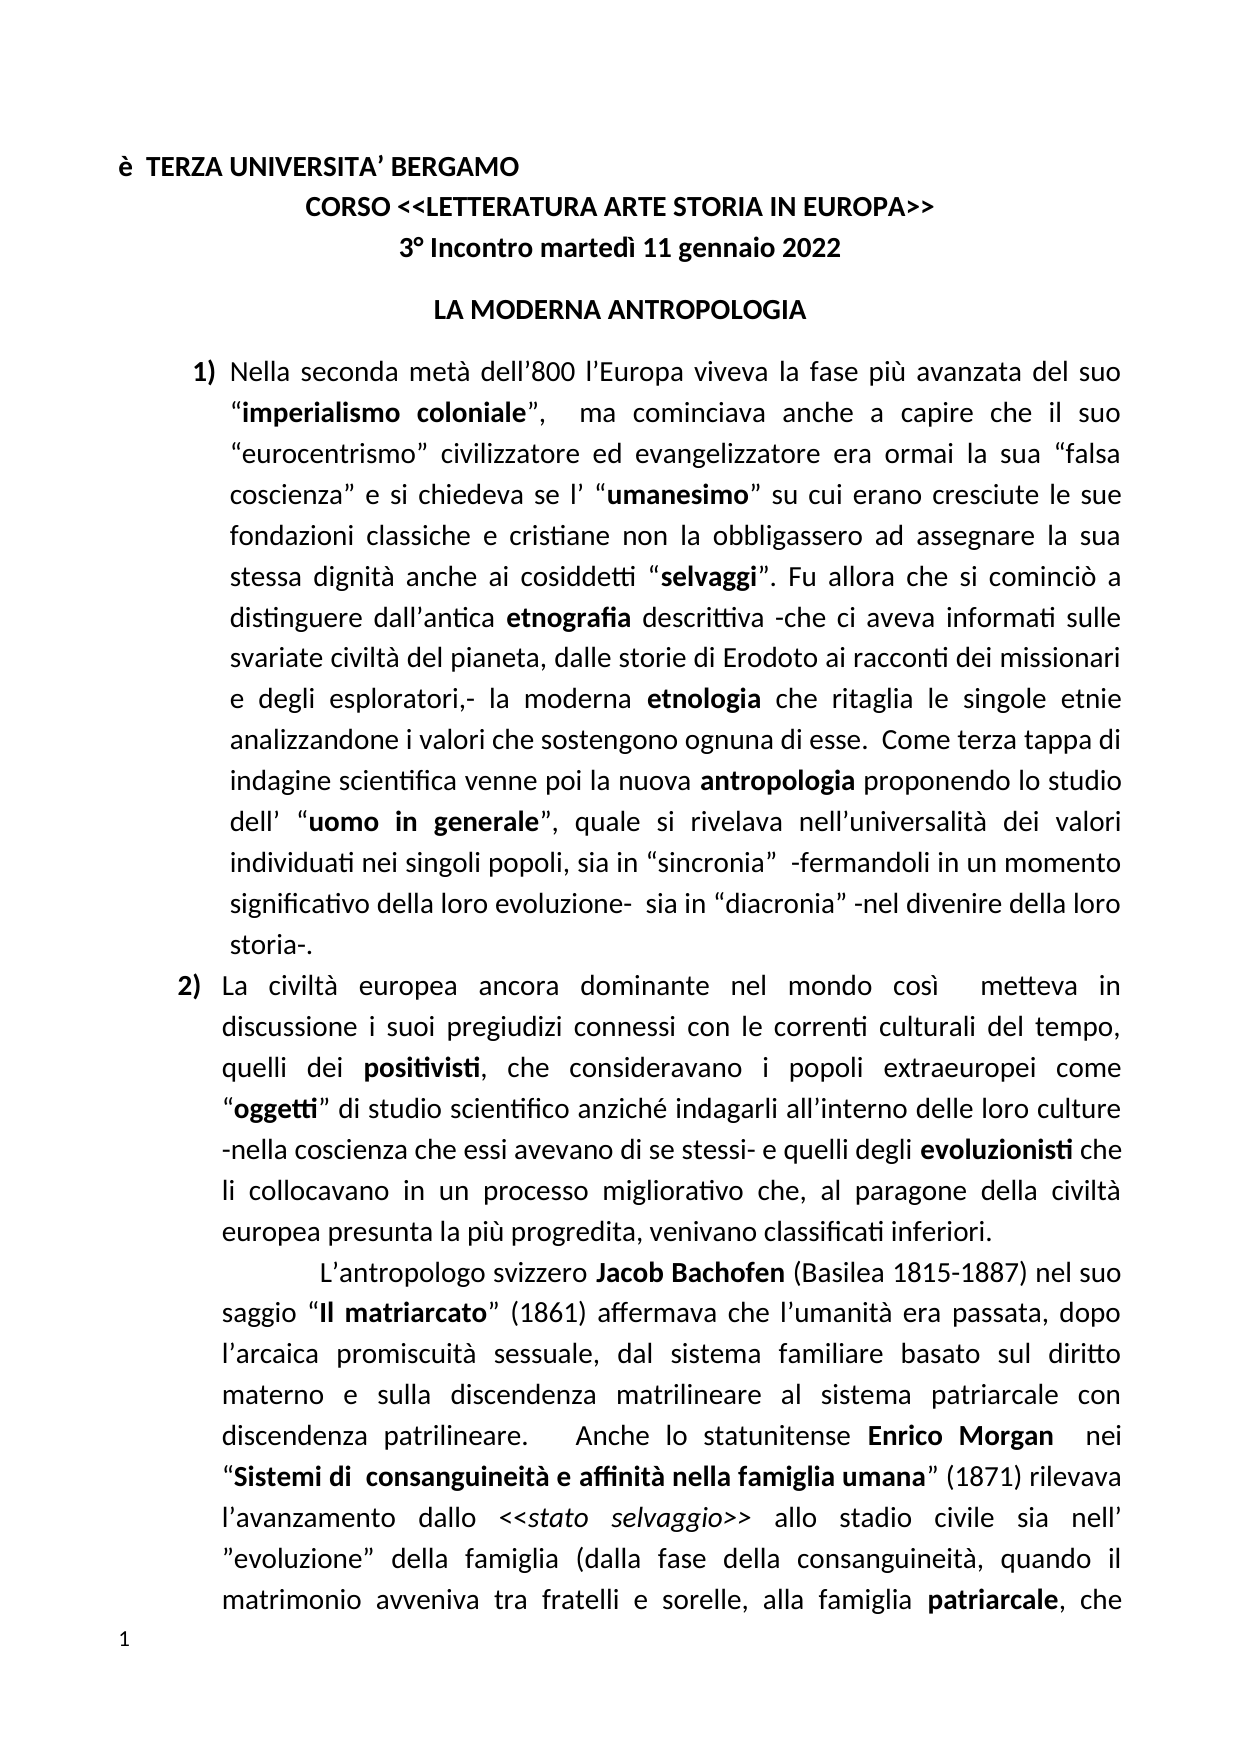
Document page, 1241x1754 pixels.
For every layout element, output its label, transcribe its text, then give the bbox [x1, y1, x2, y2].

text 3° Incontro martedì 11 gennaio 2022 [118, 229, 1122, 265]
list Nella seconda metà dell’800 l’Europa viveva la fase più avanzata del suo “imperialismo coloniale”, ma cominciava anche a capire che il suo “eurocentrismo” civilizzatore ed evangelizzatore era ormai la sua “falsa coscienza” e si chiedeva se l’ “umanesimo” su cui erano cresciute le sue fondazioni classiche e cristiane non la obbligassero ad assegnare la sua stessa dignità anche ai cosiddetti “selvaggi”. Fu allora che si cominciò a distinguere dall’antica etnografia descrittiva -che ci aveva informati sulle svariate civiltà del pianeta, dalle storie di Erodoto ai racconti dei missionari e degli esploratori,- la moderna etnologia che ritaglia le singole etnie analizzandone i valori che sostengono ognuna di esse. Come terza tappa di indagine scientifica venne poi la nuova antropologia proponendo lo studio dell’ “uomo in generale”, quale si rivelava nell’universalità dei valori individuati nei singoli popoli, sia in “sincronia” -fermandoli in un momento significativo della loro evoluzione- sia in “diacronia” -nel divenire della loro storia-. [192, 353, 1122, 962]
list La civiltà europea ancora dominante nel mondo così metteva in discussione i suoi pregiudizi connessi con le correnti culturali del tempo, quelli dei positivisti, che consideravano i popoli extraeuropei come “oggetti” di studio scientifico anziché indagarli all’interno delle loro culture -nella coscienza che essi avevano di se stessi- e quelli degli evoluzionisti che li collocavano in un processo migliorativo che, al paragone della civiltà europea presunta la più progredita, venivano classificati inferiori. [177, 967, 1122, 1248]
text LA MODERNA ANTROPOLOGIA [118, 291, 1122, 327]
text è TERZA UNIVERSITA’ BERGAMO [118, 148, 1122, 183]
text CORSO <<LETTERATURA ARTE STORIA IN EUROPA>> [118, 188, 1122, 224]
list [192, 1254, 1122, 1617]
